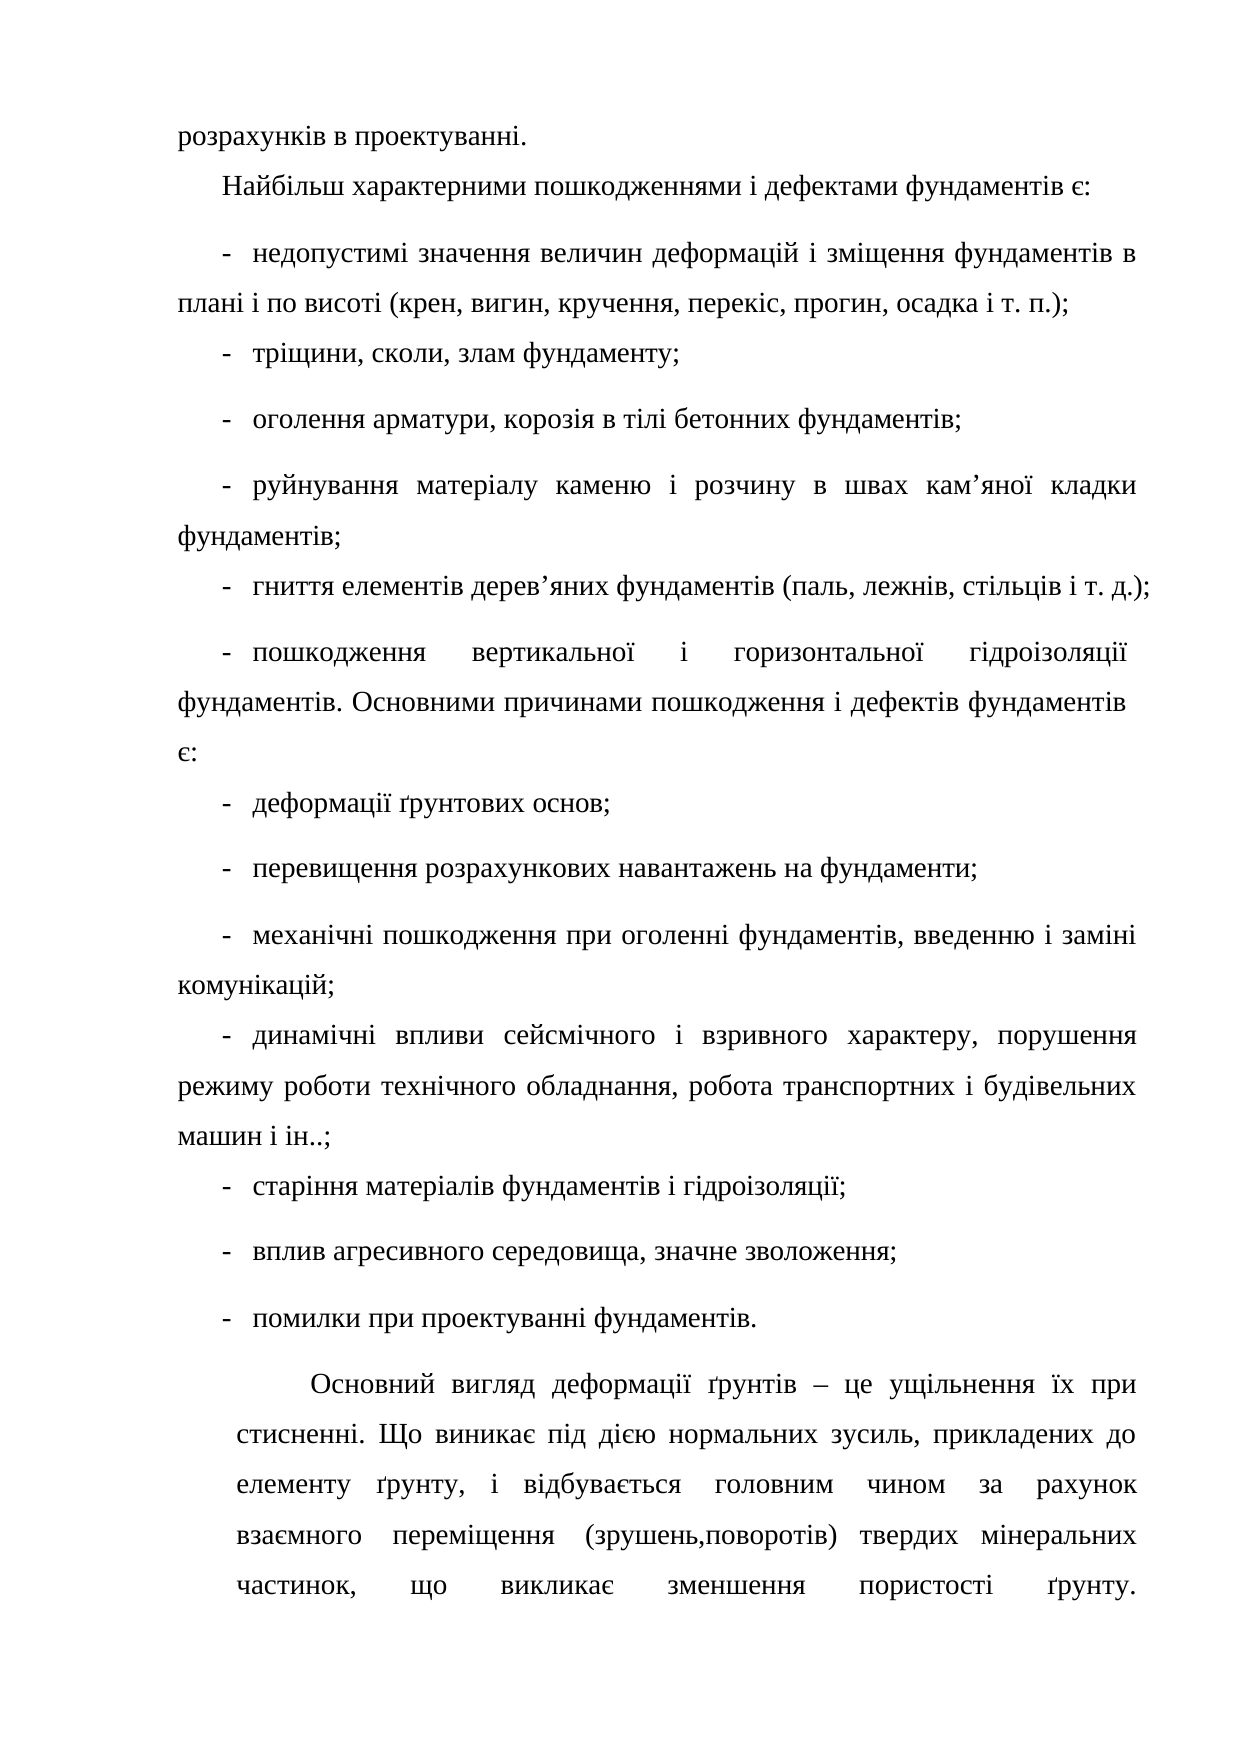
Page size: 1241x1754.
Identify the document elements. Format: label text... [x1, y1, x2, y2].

list оголення арматури, корозія в тілі бетонних фундаментів; [177, 402, 1152, 435]
list перевищення розрахункових навантажень на фундаменти; [177, 851, 1152, 884]
list вплив агресивного середовища, значне зволоження; [177, 1233, 1152, 1267]
list механічні пошкодження при оголенні фундаментів, введенню і заміні комунікацій; [177, 917, 1137, 1001]
list помилки при проектуванні фундаментів. [177, 1300, 1152, 1333]
list деформації ґрунтових основ; [177, 785, 1152, 818]
list руйнування матеріалу каменю і розчину в швах кам’яної кладки фундаментів; [177, 467, 1137, 551]
list недопустимі значення величин деформацій і зміщення фундаментів в плані і по висоті (крен, вигин, кручення, перекіс, прогин, осадка і т. п.); [177, 235, 1137, 319]
list динамічні впливи сейсмічного і взривного характеру, порушення режиму роботи технічного обладнання, робота транспортних і будівельних машин і ін..; [177, 1017, 1137, 1152]
list гниття елементів дерев’яних фундаментів (паль, лежнів, стільців і т. д.); [177, 568, 1152, 602]
text Найбільш характерними пошкодженнями і дефектами фундаментів є: [177, 168, 1152, 202]
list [177, 118, 1137, 152]
list пошкодження вертикальної і горизонтальної гідроізоляції фундаментів. Основними причинами пошкодження і дефектів фундаментів є: [177, 634, 1127, 768]
list тріщини, сколи, злам фундаменту; [177, 335, 1152, 369]
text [236, 1366, 1137, 1601]
list старіння матеріалів фундаментів і гідроізоляції; [177, 1168, 1152, 1202]
